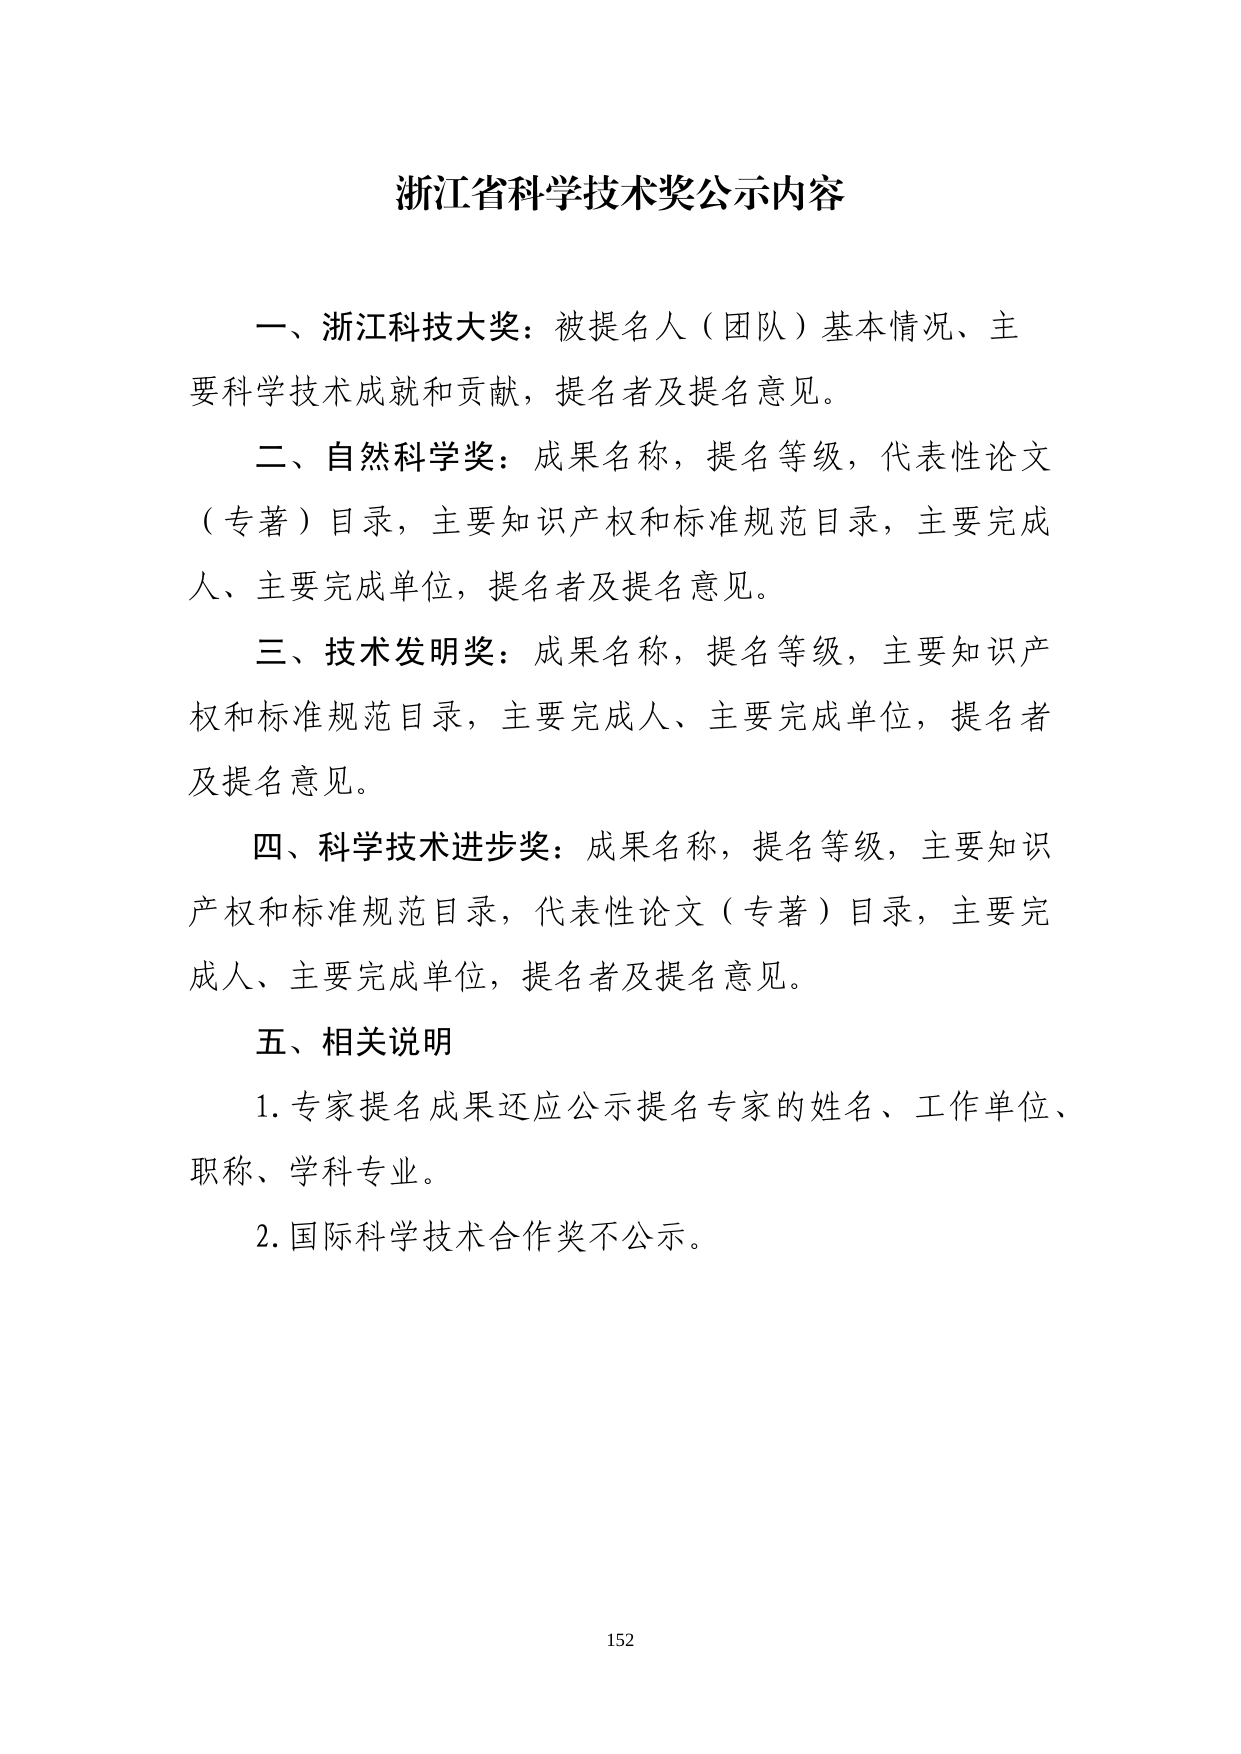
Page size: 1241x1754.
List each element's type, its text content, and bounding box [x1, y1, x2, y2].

text 1.专家提名成果还应公示提名专家的姓名、工作单位、职称、学科专业。 [187, 1072, 1053, 1202]
subtitle 浙江省科学技术奖公示内容 [187, 162, 1053, 227]
text 一、浙江科技大奖：被提名人（团队）基本情况、主要科学技术成就和贡献，提名者及提名意见。 [187, 292, 1053, 422]
text 四、科学技术进步奖：成果名称，提名等级，主要知识产权和标准规范目录，代表性论文（专著）目录，主要完成人、主要完成单位，提名者及提名意见。 [187, 812, 1053, 1007]
text 三、技术发明奖：成果名称，提名等级，主要知识产权和标准规范目录，主要完成人、主要完成单位，提名者及提名意见。 [187, 617, 1053, 812]
text 2.国际科学技术合作奖不公示。 [187, 1202, 1053, 1267]
text 五、相关说明 [187, 1007, 1053, 1072]
text 二、自然科学奖：成果名称，提名等级，代表性论文（专著）目录，主要知识产权和标准规范目录，主要完成人、主要完成单位，提名者及提名意见。 [187, 422, 1053, 617]
